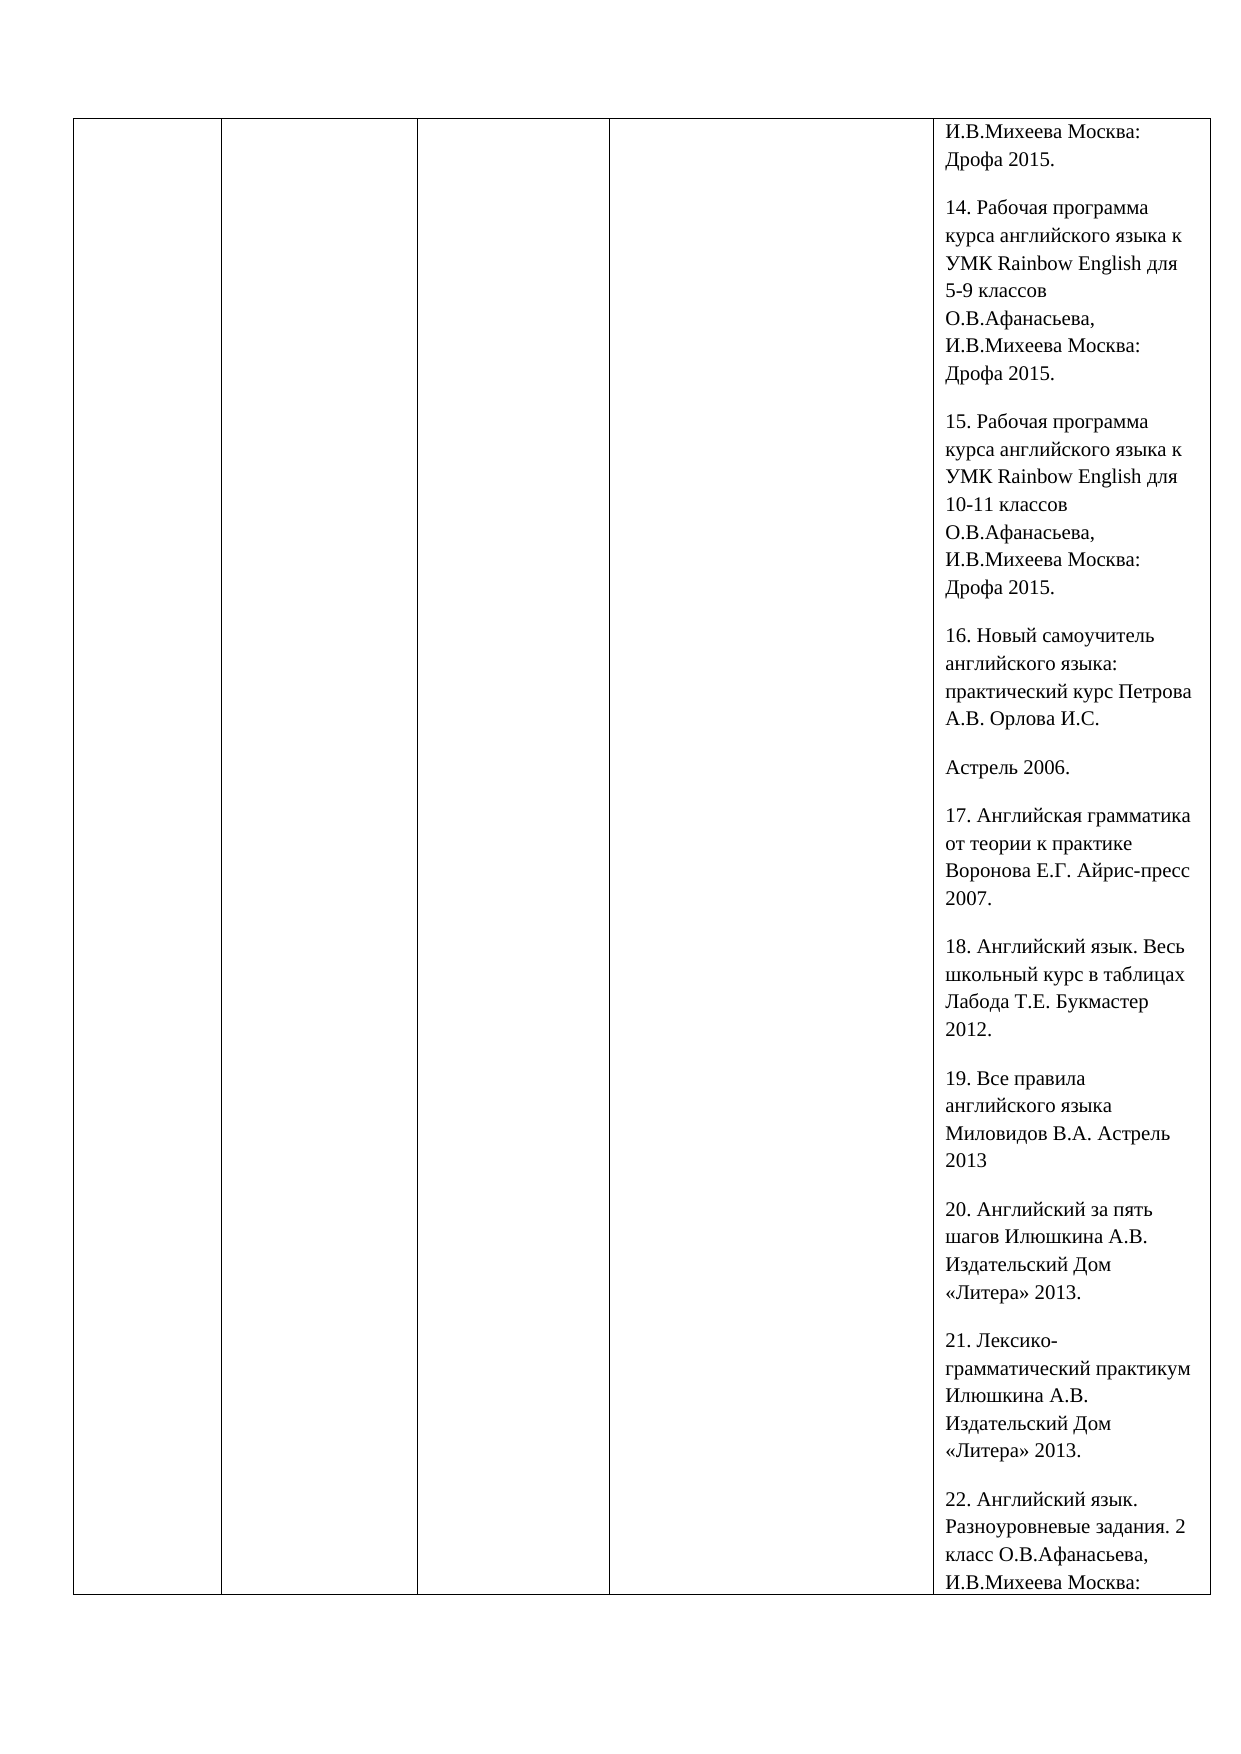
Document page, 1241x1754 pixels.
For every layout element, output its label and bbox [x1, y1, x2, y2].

table_cell [222, 119, 417, 1594]
table_cell [934, 119, 1210, 1594]
table_cell [418, 119, 609, 1594]
table_cell [74, 119, 221, 1594]
table_cell [610, 119, 933, 1594]
